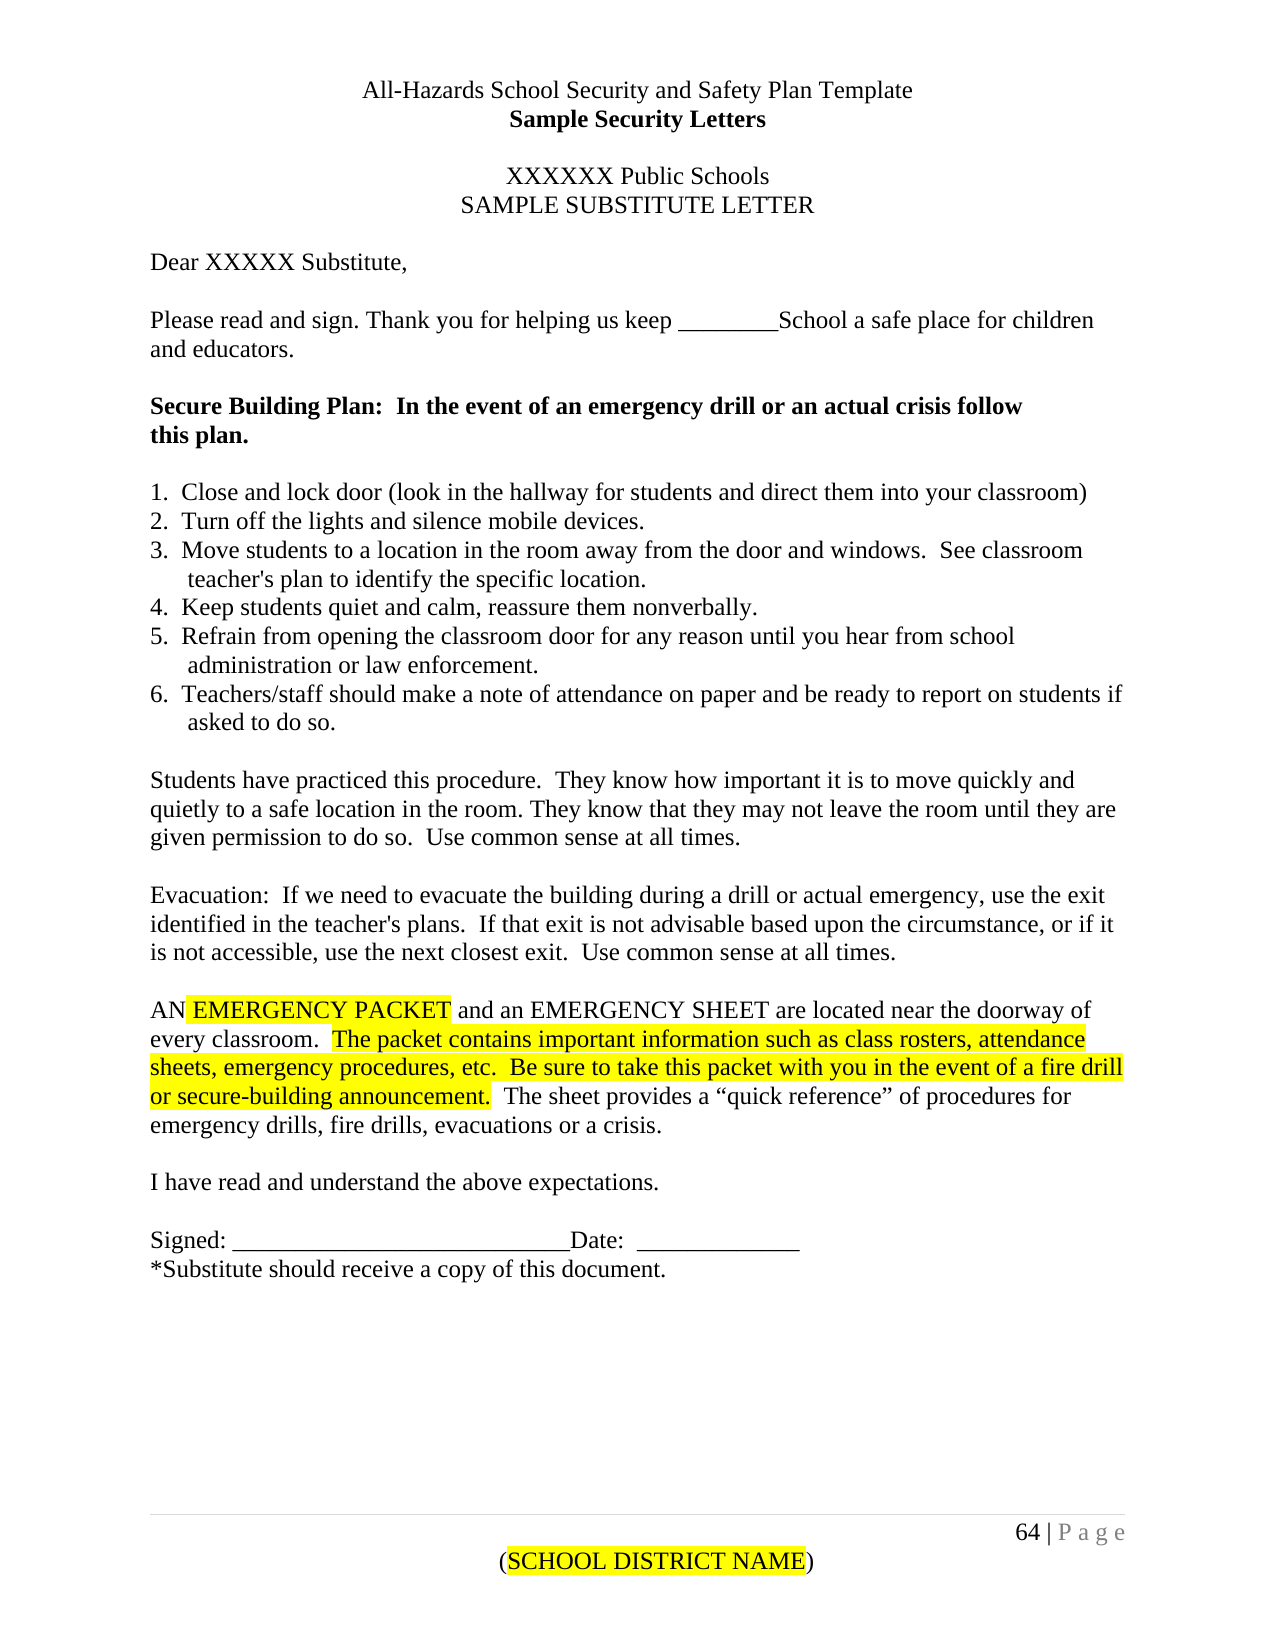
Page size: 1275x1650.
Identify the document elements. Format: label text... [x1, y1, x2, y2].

text 1. Close and lock door (look in the hallway for students and direct them into your classroom) [150, 477, 1125, 506]
text 2. Turn off the lights and silence mobile devices. [150, 506, 1125, 535]
text 5. Refrain from opening the classroom door for any reason until you hear from school administration or law enforcement. [150, 621, 1125, 679]
text Sample Security Letters [150, 104, 1125, 132]
text XXXXXX Public Schools [150, 161, 1125, 190]
text 6. Teachers/staff should make a note of attendance on paper and be ready to report on students if asked to do so. [150, 679, 1125, 736]
text AN EMERGENCY PACKET and an EMERGENCY SHEET are located near the doorway of every classroom. The packet contains important information such as class rosters, attendance sheets, emergency procedures, etc. Be sure to take this packet with you in the event of a fire drill or secure-building announcement. The sheet provides a “quick reference” of procedures for emergency drills, fire drills, evacuations or a crisis. I have read and understand the above expectations. Signed: ___________________________Date: _____________ [150, 995, 1125, 1254]
text Please read and sign. Thank you for helping us keep ________School a safe place for children and educators. Secure Building Plan: In the event of an emergency drill or an actual crisis follow this plan. [150, 305, 1125, 449]
text SAMPLE SUBSTITUTE LETTER [150, 190, 1125, 219]
text Dear XXXXX Substitute, [150, 219, 1125, 276]
text *Substitute should receive a copy of this document. [150, 1254, 1125, 1282]
text 4. Keep students quiet and calm, reassure them nonverbally. [150, 592, 1125, 621]
text 3. Move students to a location in the room away from the door and windows. See classroom teacher's plan to identify the specific location. [150, 535, 1125, 592]
text Students have practiced this procedure. They know how important it is to move quickly and quietly to a safe location in the room. They know that they may not leave the room until they are given permission to do so. Use common sense at all times. Evacuation: If we need to evacuate the building during a drill or actual emergency, use the exit identified in the teacher's plans. If that exit is not advisable based upon the circumstance, or if it is not accessible, use the next closest exit. Use common sense at all times. [150, 736, 1125, 966]
